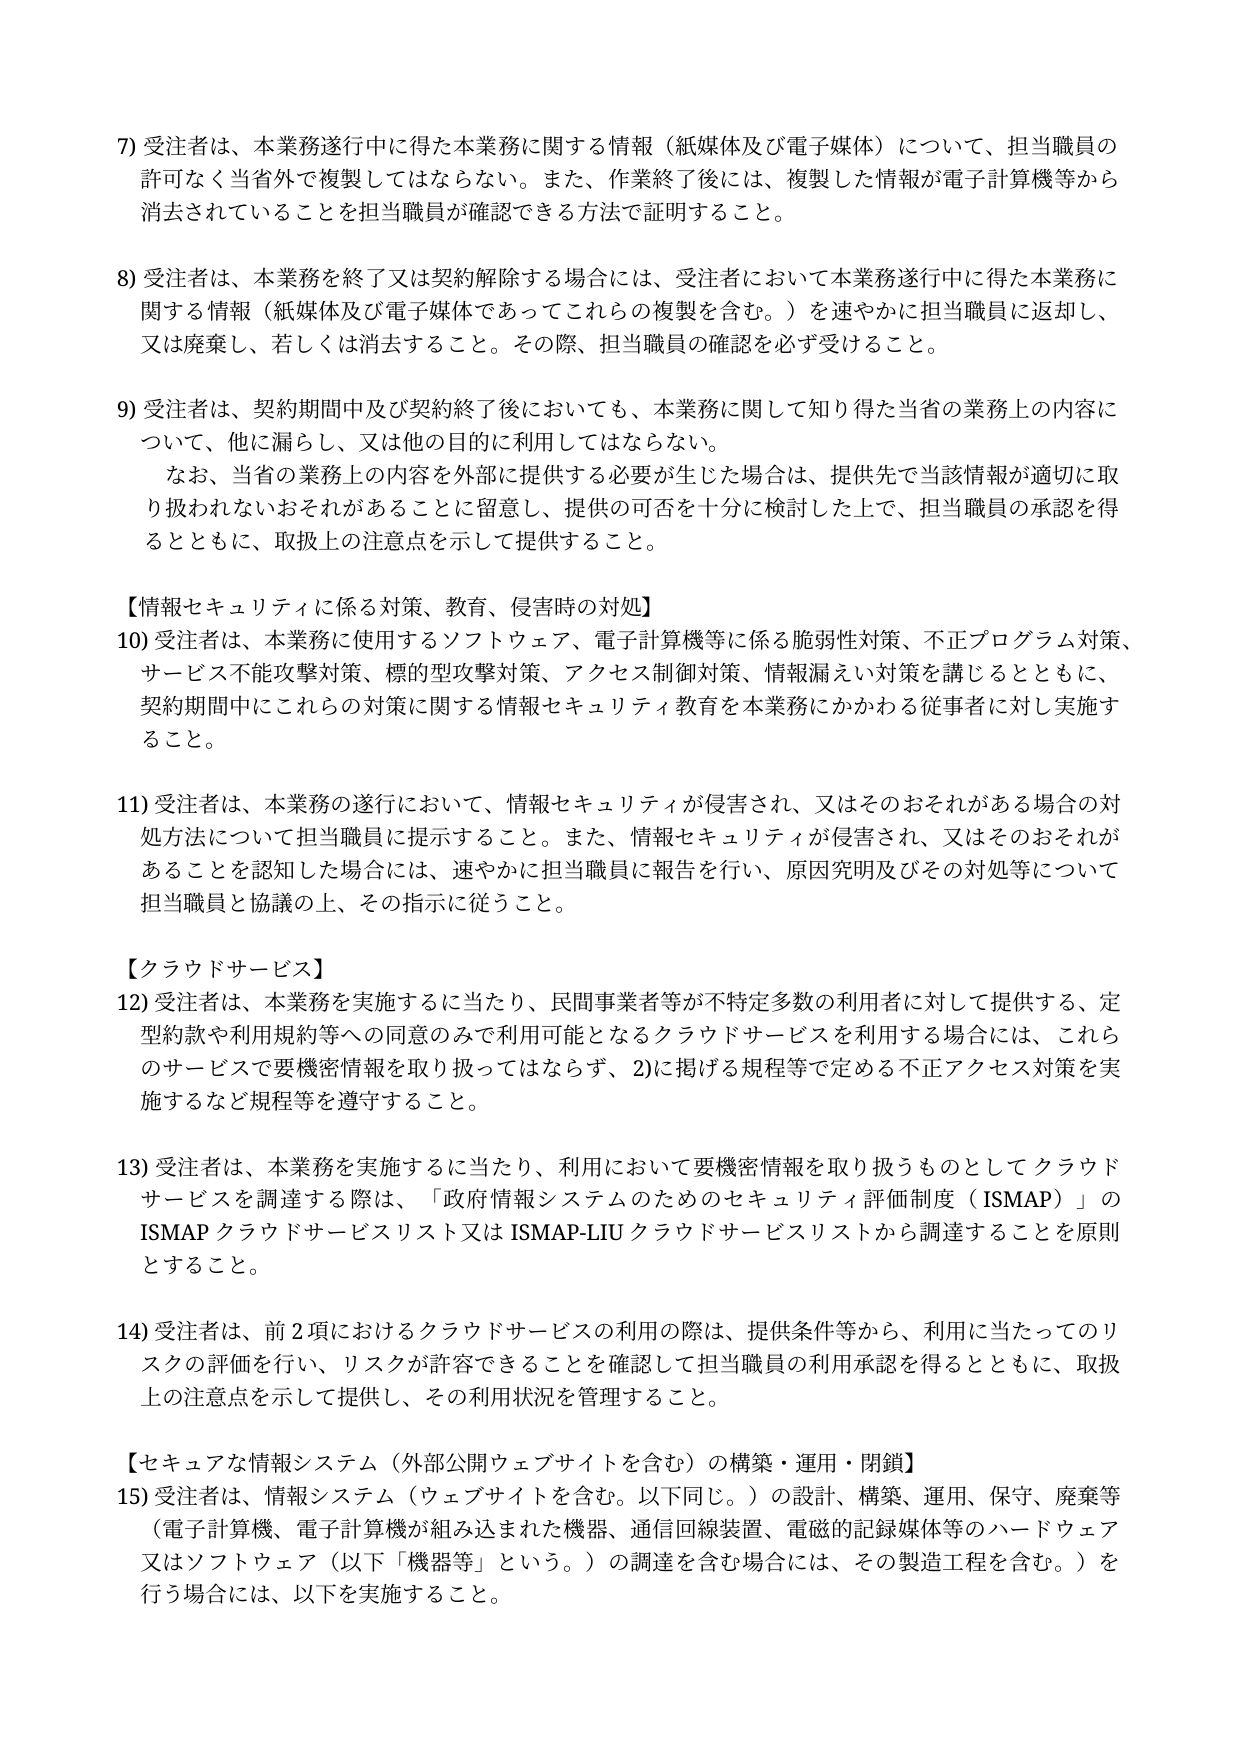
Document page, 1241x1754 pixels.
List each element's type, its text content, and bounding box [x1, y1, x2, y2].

text 8) 受注者は、本業務を終了又は契約解除する場合には、受注者において本業務遂行中に得た本業務に関する情報（紙媒体及び電子媒体であってこれらの複製を含む。）を速やかに担当職員に返却し、又は廃棄し、若しくは消去すること。その際、担当職員の確認を必ず受けること。 [117, 260, 1122, 359]
text 15) 受注者は、情報システム（ウェブサイトを含む。以下同じ。）の設計、構築、運用、保守、廃棄等（電子計算機、電子計算機が組み込まれた機器、通信回線装置、電磁的記録媒体等のハードウェア又はソフトウェア（以下「機器等」という。）の調達を含む場合には、その製造工程を含む。）を行う場合には、以下を実施すること。 [117, 1478, 1122, 1610]
text 【クラウドサービス】 [117, 952, 1122, 984]
text 7) 受注者は、本業務遂行中に得た本業務に関する情報（紙媒体及び電子媒体）について、担当職員の許可なく当省外で複製してはならない。また、作業終了後には、複製した情報が電子計算機等から消去されていることを担当職員が確認できる方法で証明すること。 [117, 129, 1122, 227]
text 9) 受注者は、契約期間中及び契約終了後においても、本業務に関して知り得た当省の業務上の内容について、他に漏らし、又は他の目的に利用してはならない。 [117, 392, 1122, 458]
text 13) 受注者は、本業務を実施するに当たり、利用において要機密情報を取り扱うものとしてクラウドサービスを調達する際は、「政府情報システムのためのセキュリティ評価制度（ISMAP）」のISMAPクラウドサービスリスト又はISMAP-LIUクラウドサービスリストから調達することを原則とすること。 [117, 1149, 1122, 1281]
text 【セキュアな情報システム（外部公開ウェブサイトを含む）の構築・運用・閉鎖】 [117, 1445, 1122, 1478]
text 11) 受注者は、本業務の遂行において、情報セキュリティが侵害され、又はそのおそれがある場合の対処方法について担当職員に提示すること。また、情報セキュリティが侵害され、又はそのおそれがあることを認知した場合には、速やかに担当職員に報告を行い、原因究明及びその対処等について担当職員と協議の上、その指示に従うこと。 [117, 787, 1122, 919]
text なお、当省の業務上の内容を外部に提供する必要が生じた場合は、提供先で当該情報が適切に取り扱われないおそれがあることに留意し、提供の可否を十分に検討した上で、担当職員の承認を得るとともに、取扱上の注意点を示して提供すること。 [143, 458, 1122, 557]
text 10) 受注者は、本業務に使用するソフトウェア、電子計算機等に係る脆弱性対策、不正プログラム対策、サービス不能攻撃対策、標的型攻撃対策、アクセス制御対策、情報漏えい対策を講じるとともに、契約期間中にこれらの対策に関する情報セキュリティ教育を本業務にかかわる従事者に対し実施すること。 [117, 622, 1122, 754]
text 【情報セキュリティに係る対策、教育、侵害時の対処】 [117, 589, 1122, 622]
text 14) 受注者は、前2項におけるクラウドサービスの利用の際は、提供条件等から、利用に当たってのリスクの評価を行い、リスクが許容できることを確認して担当職員の利用承認を得るとともに、取扱上の注意点を示して提供し、その利用状況を管理すること。 [117, 1314, 1122, 1412]
text 12) 受注者は、本業務を実施するに当たり、民間事業者等が不特定多数の利用者に対して提供する、定型約款や利用規約等への同意のみで利用可能となるクラウドサービスを利用する場合には、これらのサービスで要機密情報を取り扱ってはならず、2)に掲げる規程等で定める不正アクセス対策を実施するなど規程等を遵守すること。 [117, 984, 1122, 1116]
